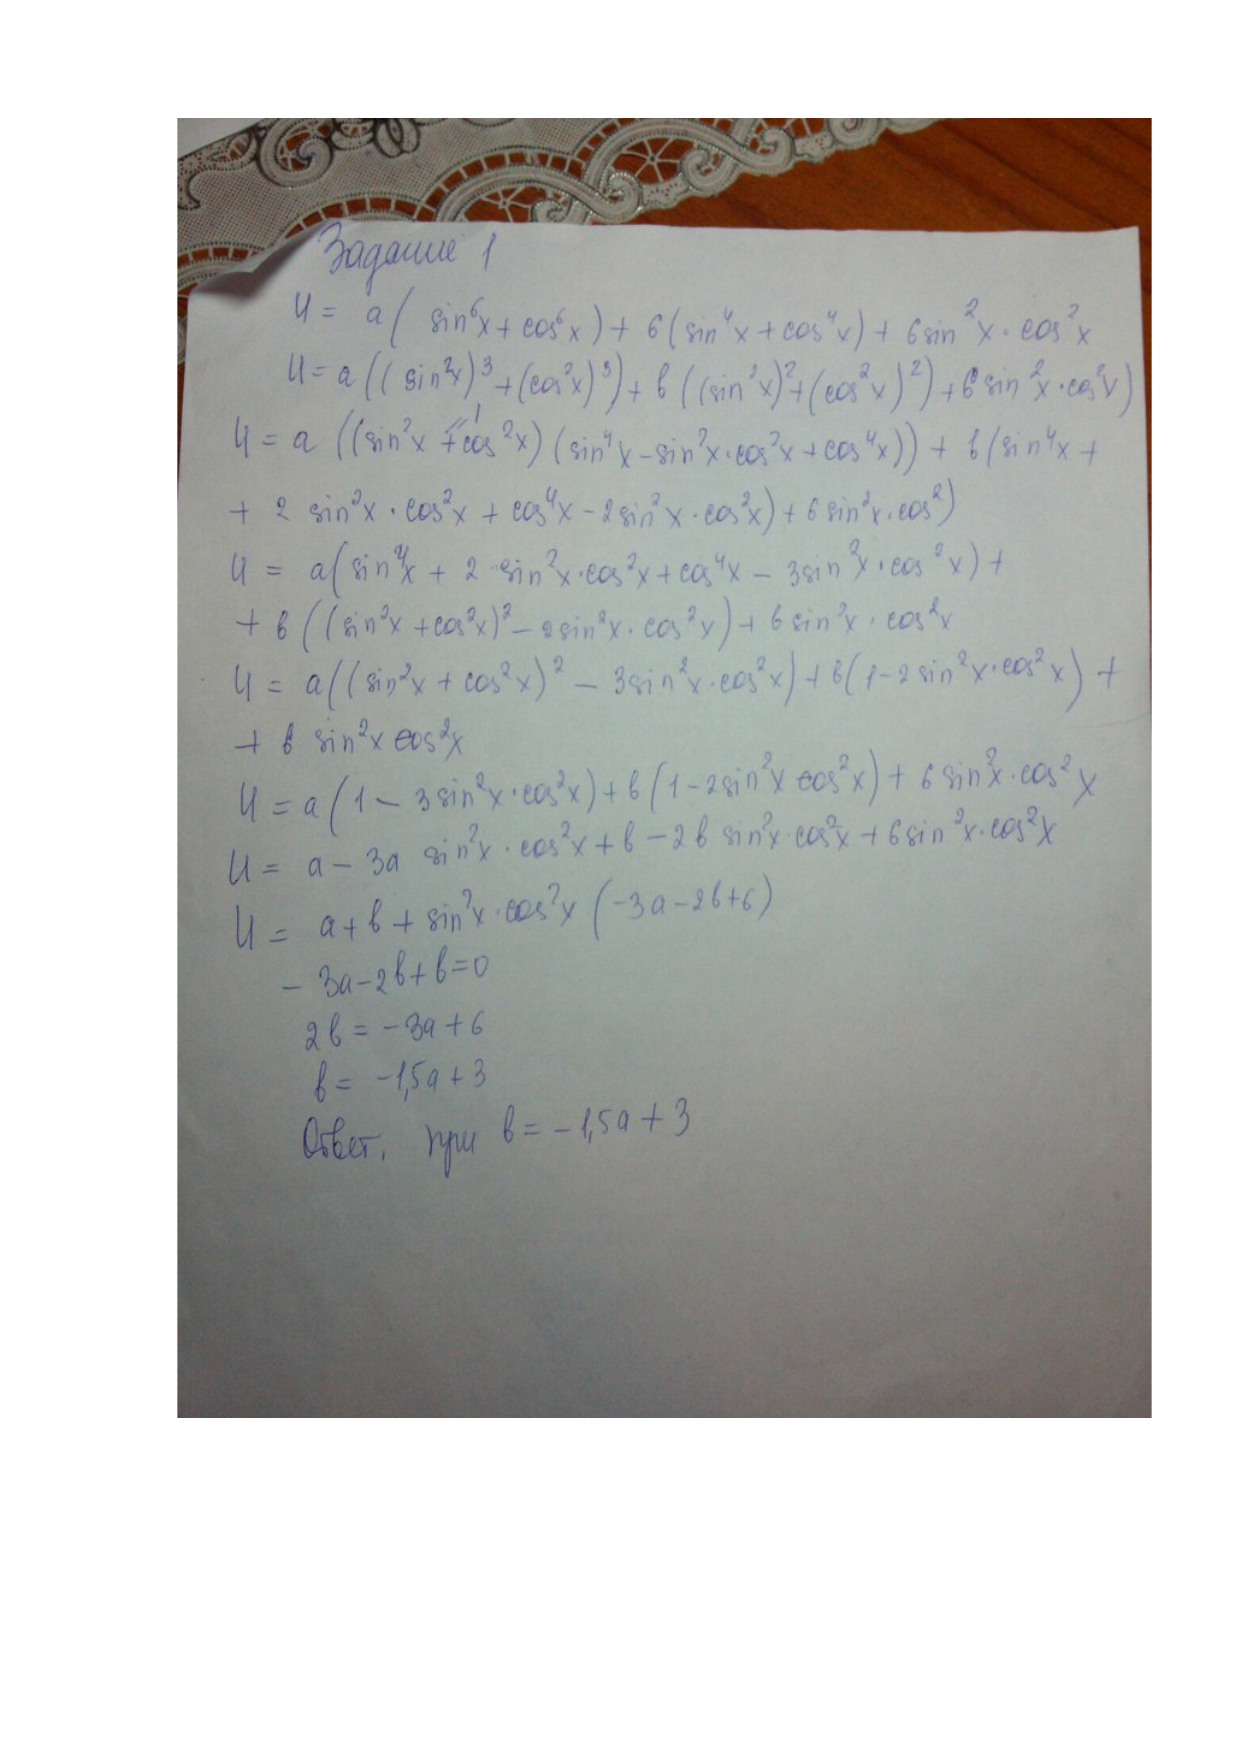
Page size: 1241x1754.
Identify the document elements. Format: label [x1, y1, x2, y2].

picture [177, 118, 1152, 1418]
